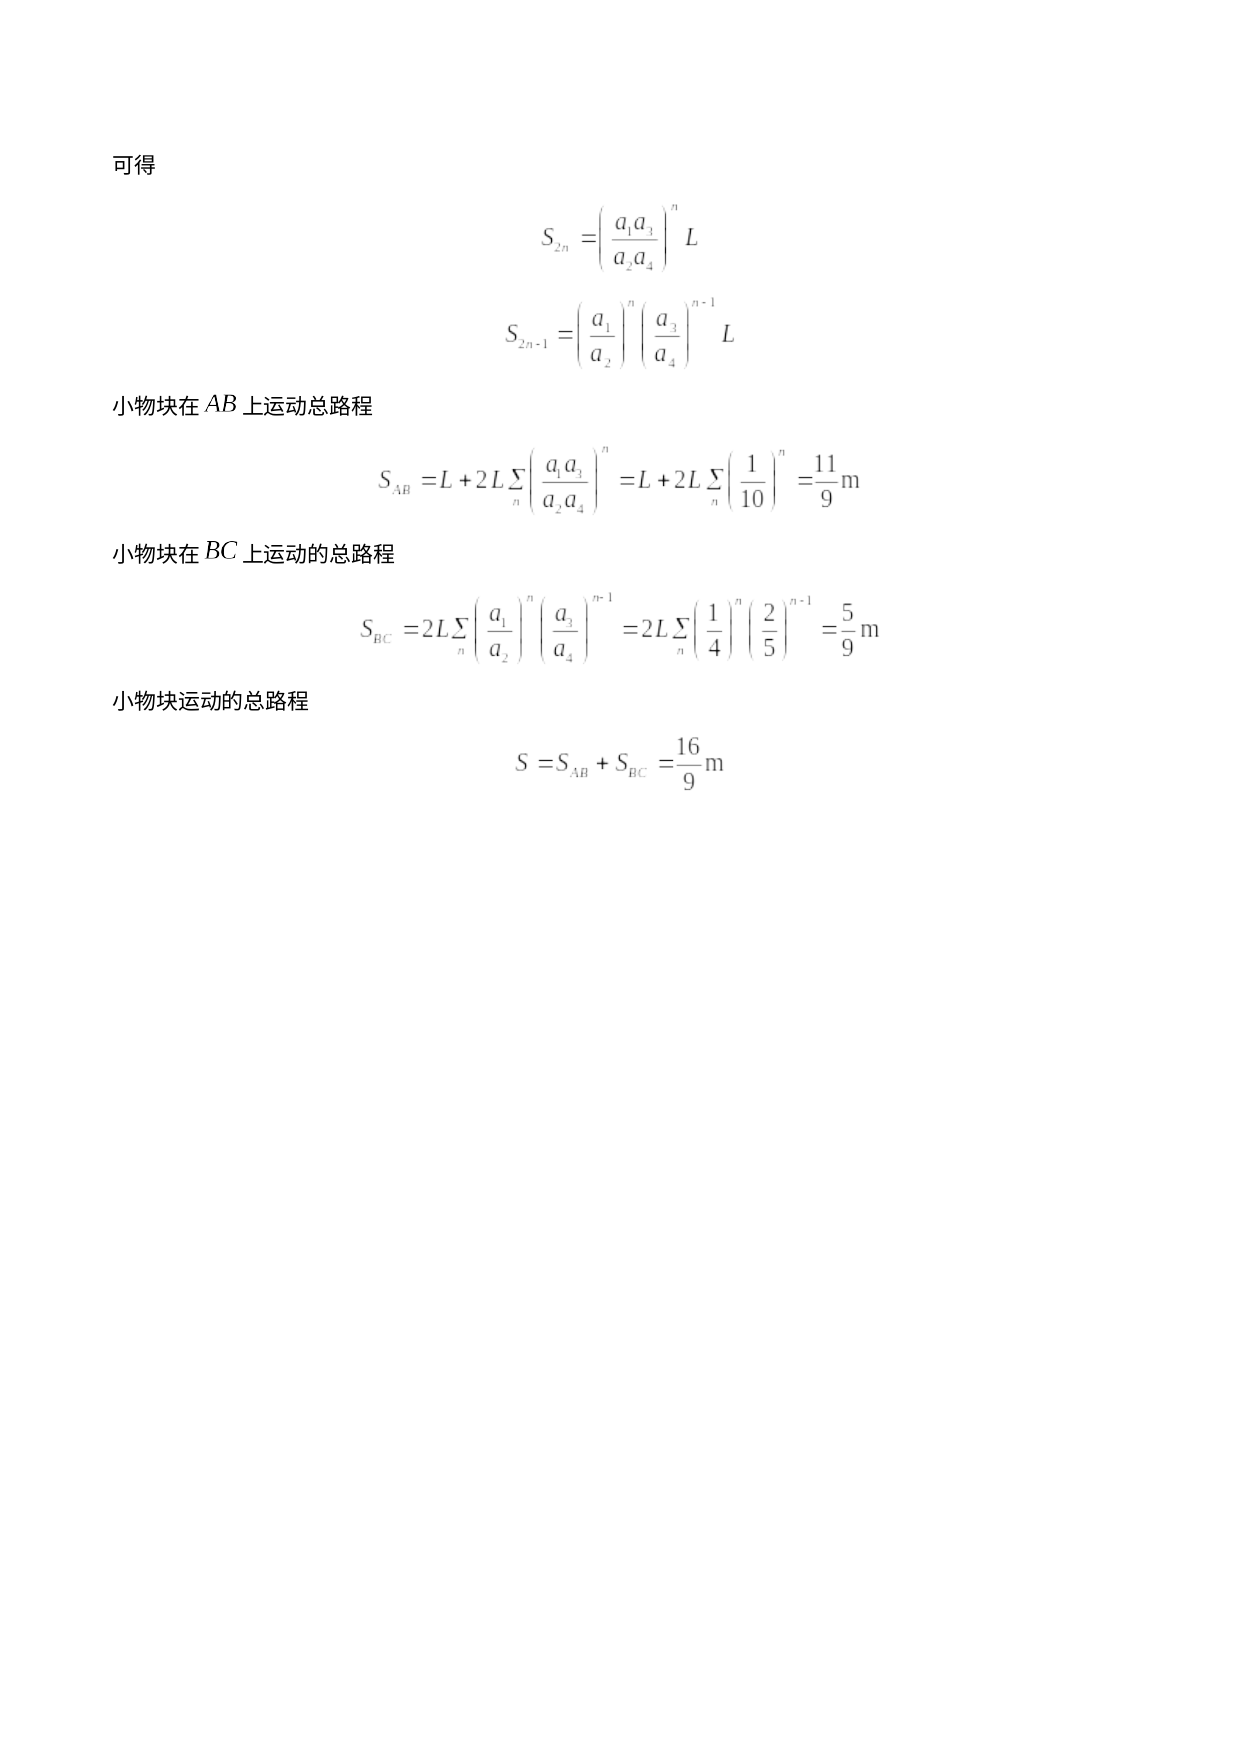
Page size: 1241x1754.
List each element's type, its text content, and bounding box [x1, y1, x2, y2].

text 小物块在上运动的总路程 [112, 535, 1128, 571]
text 小物块在上运动总路程 [112, 389, 1128, 421]
text 可得 [112, 148, 1128, 179]
text 小物块运动的总路程 [112, 684, 1128, 716]
